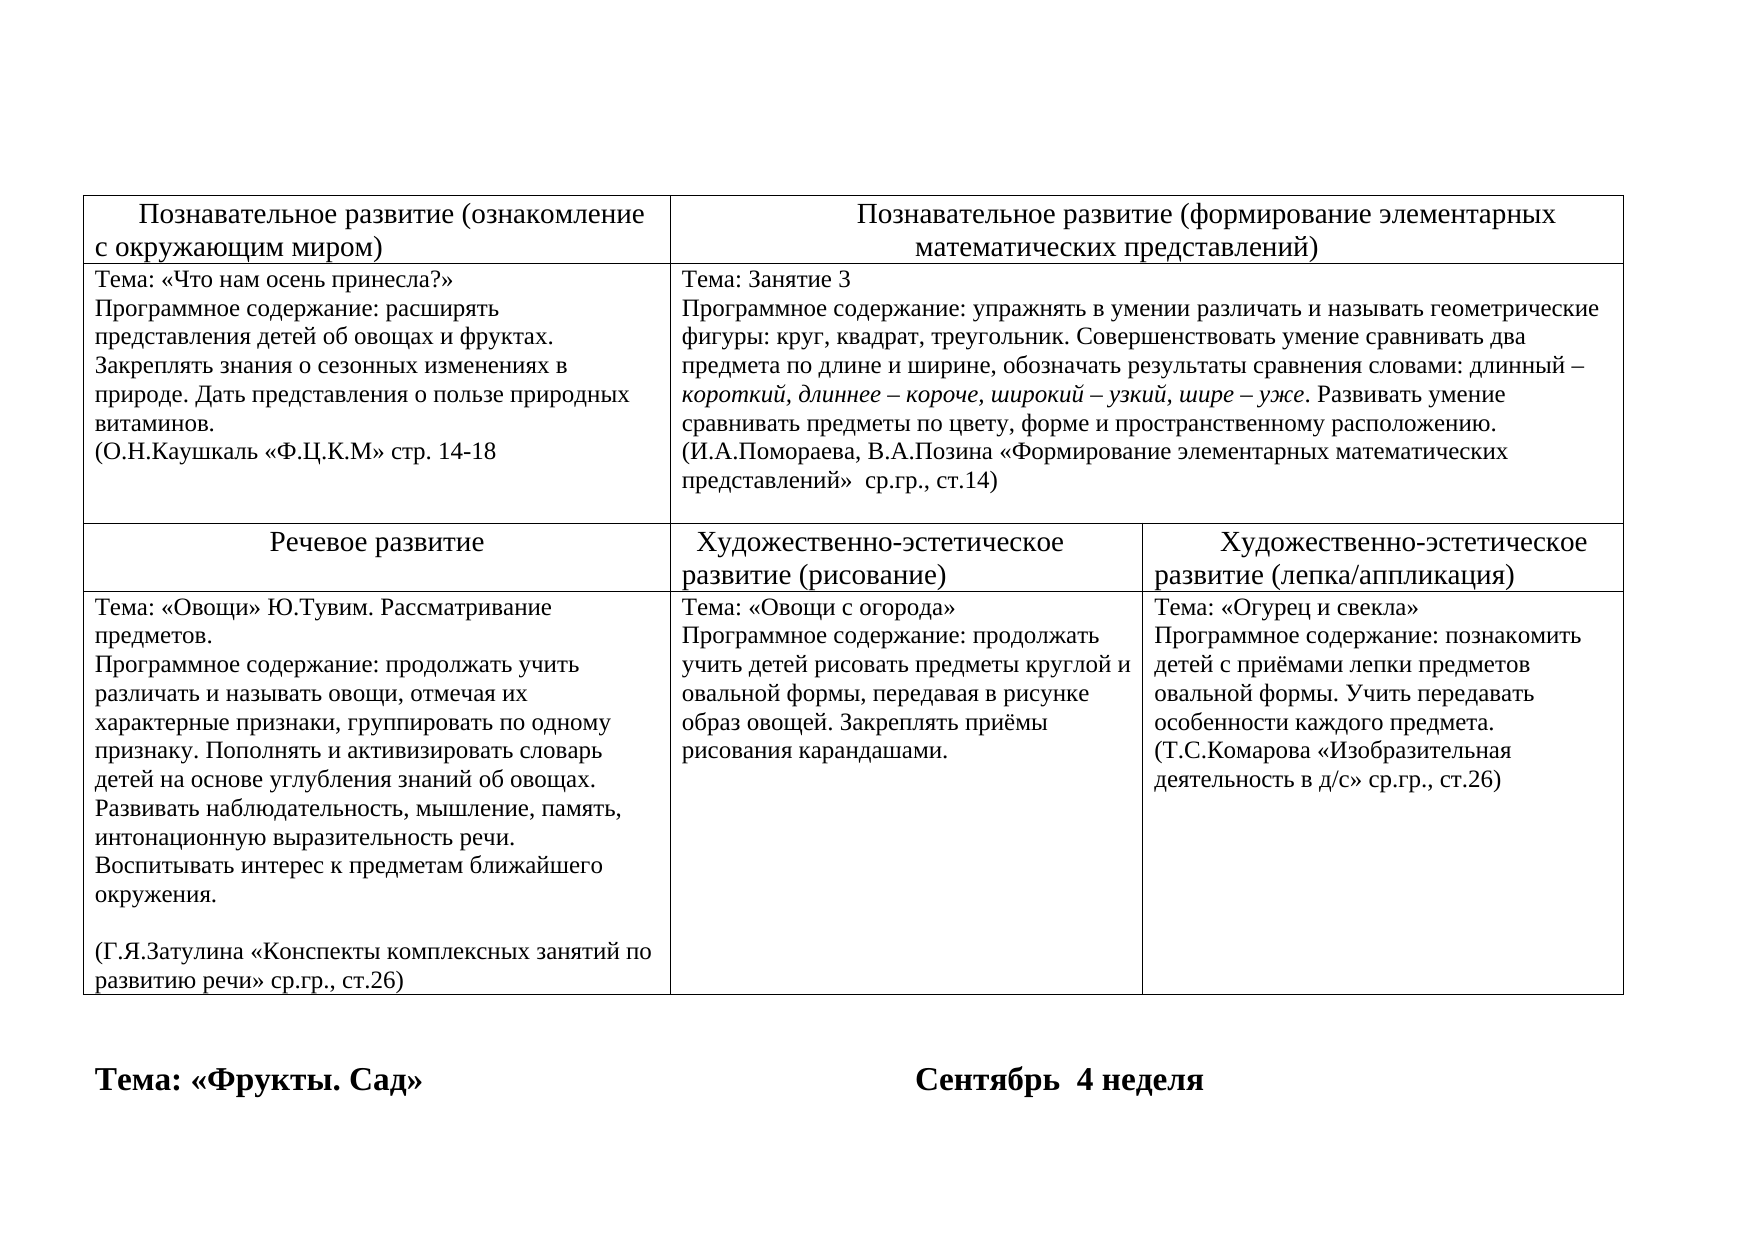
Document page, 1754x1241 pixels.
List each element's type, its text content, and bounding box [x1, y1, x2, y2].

table_cell Тема: «Овощи» Ю.Тувим. Рассматривание предметов. Программное содержание: продолжать учить различать и называть овощи, отмечая их характерные признаки, группировать по одному признаку. Пополнять и активизировать словарь детей на основе углубления знаний об овощах. Развивать наблюдательность, мышление, память, интонационную выразительность речи. Воспитывать интерес к предметам ближайшего окружения. (Г.Я.Затулина «Конспекты комплексных занятий по развитию речи» ср.гр., ст.26) [84, 592, 670, 994]
table_header Познавательное развитие (формирование элементарных математических представлений) [671, 196, 1623, 263]
table_cell Художественно-эстетическое развитие (лепка/аппликация) [1143, 524, 1623, 591]
table_header Познавательное развитие (ознакомление с окружающим миром) [84, 196, 670, 263]
text Тема: «Фрукты. Сад» Сентябрь 4 неделя [94, 1059, 1636, 1098]
table_cell Тема: Занятие 3 Программное содержание: упражнять в умении различать и называть геометрические фигуры: круг, квадрат, треугольник. Совершенствовать умение сравнивать два предмета по длине и ширине, обозначать результаты сравнения словами: длинный – короткий, длиннее – короче, широкий – узкий, шире – уже. Развивать умение сравнивать предметы по цвету, форме и пространственному расположению. (И.А.Помораева, В.А.Позина «Формирование элементарных математических представлений» ср.гр., ст.14) [671, 264, 1623, 523]
table_cell Художественно-эстетическое развитие (рисование) [671, 524, 1142, 591]
table_cell Тема: «Овощи с огорода» Программное содержание: продолжать учить детей рисовать предметы круглой и овальной формы, передавая в рисунке образ овощей. Закреплять приёмы рисования карандашами. [671, 592, 1142, 994]
table_cell Тема: «Огурец и свекла» Программное содержание: познакомить детей с приёмами лепки предметов овальной формы. Учить передавать особенности каждого предмета. (Т.С.Комарова «Изобразительная деятельность в д/с» ср.гр., ст.26) [1143, 592, 1623, 994]
table_cell Тема: «Что нам осень принесла?» Программное содержание: расширять представления детей об овощах и фруктах. Закреплять знания о сезонных изменениях в природе. Дать представления о пользе природных витаминов. (О.Н.Каушкаль «Ф.Ц.К.М» стр. 14-18 [84, 264, 670, 523]
table_cell Речевое развитие [84, 524, 670, 591]
